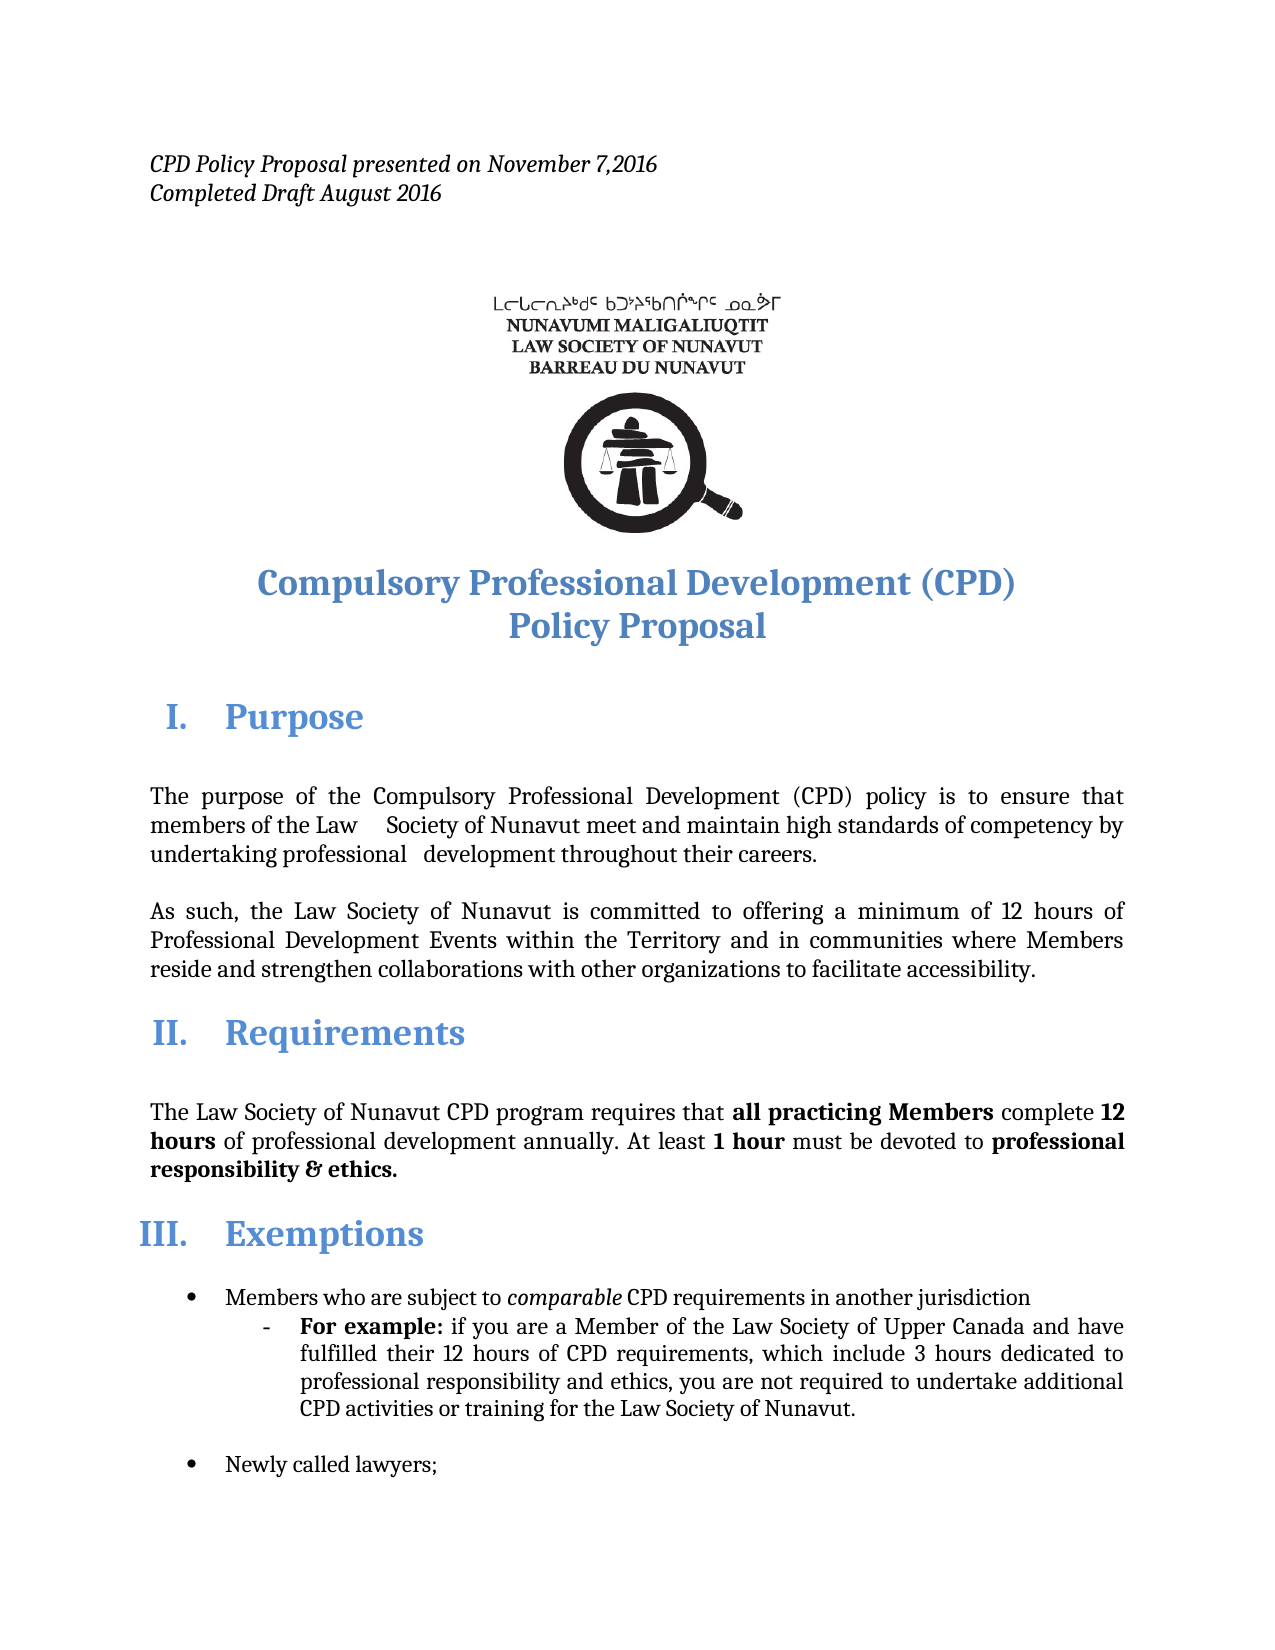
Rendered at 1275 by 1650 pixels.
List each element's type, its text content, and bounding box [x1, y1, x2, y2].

text Policy Proposal [150, 605, 1125, 648]
list For example: if you are a Member of the Law Society of Upper Canada and have fulfilled their 12 hours of CPD requirements, which include 3 hours dedicated to professional responsibility and ethics, you are not required to undertake additional CPD activities or training for the Law Society of Nunavut. [262, 1312, 1125, 1423]
list Purpose [187, 696, 1125, 739]
list Newly called lawyers; [187, 1451, 1125, 1478]
text CPD Policy Proposal presented on November 7,2016 [150, 150, 1125, 179]
list Members who are subject to comparable CPD requirements in another jurisdiction [187, 1284, 1125, 1312]
list Exemptions [187, 1212, 1125, 1255]
text Completed Draft August 2016 [150, 179, 1125, 207]
text As such, the Law Society of Nunavut is committed to offering a minimum of 12 hours of Professional Development Events within the Territory and in communities where Members reside and strengthen collaborations with other organizations to facilitate accessibility. [150, 897, 1125, 983]
text The purpose of the Compulsory Professional Development (CPD) policy is to ensure that members of the Law Society of Nunavut meet and maintain high standards of competency by undertaking professional development throughout their careers. [150, 782, 1125, 868]
picture [494, 293, 781, 533]
text The Law Society of Nunavut CPD program requires that all practicing Members complete 12 hours of professional development annually. At least 1 hour must be devoted to professional responsibility & ethics. [150, 1098, 1125, 1183]
text Compulsory Professional Development (CPD) [150, 562, 1125, 605]
list Requirements [187, 1012, 1125, 1055]
